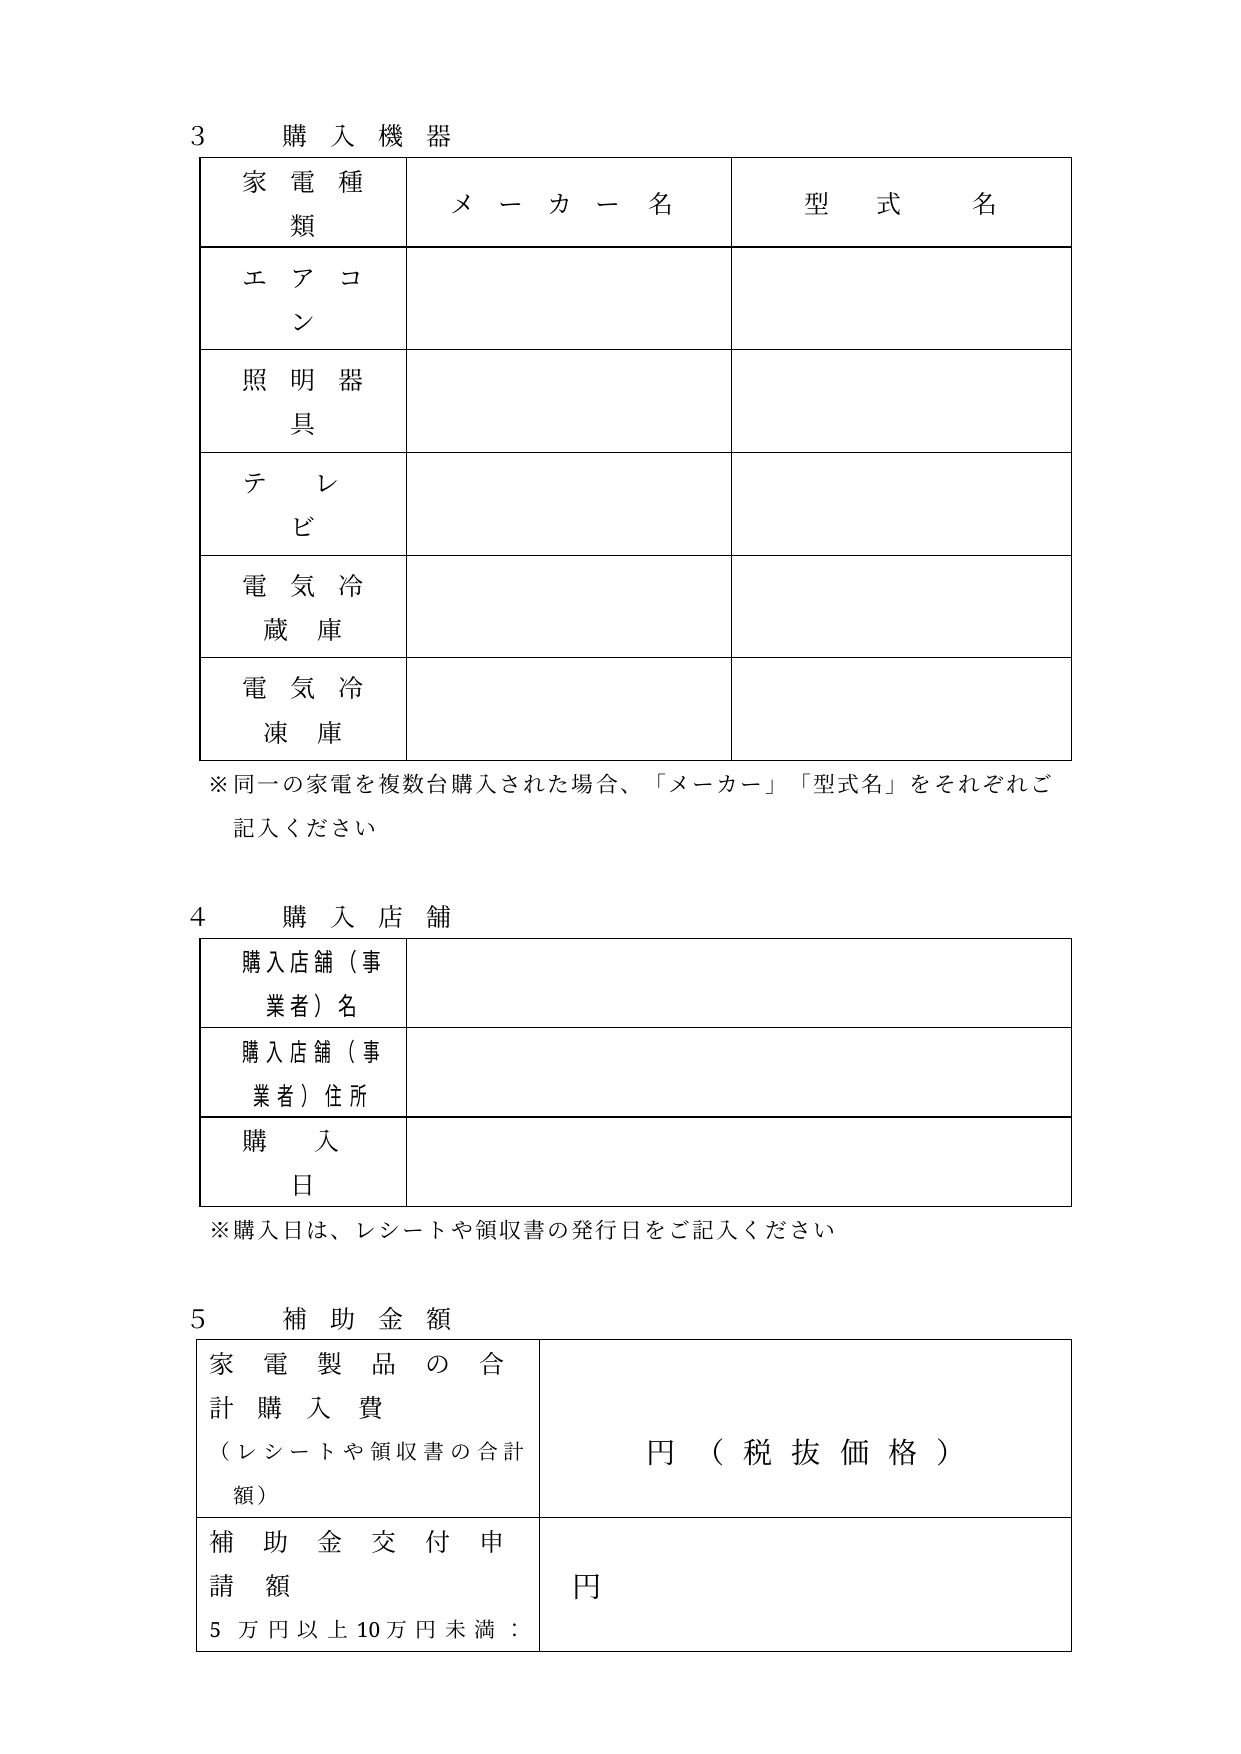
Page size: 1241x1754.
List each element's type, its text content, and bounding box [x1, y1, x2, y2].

text ３ 購入機器 [185, 113, 1055, 157]
table_cell [407, 1028, 1071, 1116]
table_cell [407, 556, 731, 657]
table_header 家電種類 [201, 158, 406, 246]
table_header 購入店舗（事業者）名 [201, 939, 406, 1027]
text ※購入日は、レシートや領収書の発行日をご記入ください [185, 1207, 1055, 1251]
text ５ 補助金額 [185, 1295, 1055, 1339]
table_cell 電気冷凍庫 [201, 658, 406, 760]
table_cell [732, 248, 1071, 349]
table_header [407, 939, 1071, 1027]
table_header 円（税抜価格） [540, 1340, 1071, 1517]
table_cell [407, 453, 731, 554]
table_cell [407, 1118, 1071, 1206]
text ※同一の家電を複数台購入された場合、「メーカー」「型式名」をそれぞれご記入ください [206, 761, 1055, 849]
table_cell [407, 248, 731, 349]
table_cell 電気冷蔵庫 [201, 556, 406, 657]
table_cell [732, 556, 1071, 657]
table_cell [732, 658, 1071, 760]
table_cell 円 [540, 1518, 1071, 1651]
table_cell 照明器具 [201, 350, 406, 452]
table_header メーカー名 [407, 158, 731, 246]
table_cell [197, 1518, 539, 1651]
table_cell 購入日 [201, 1118, 406, 1206]
text ４ 購入店舗 [185, 893, 1055, 938]
table_header 家電製品の合計購入費 （レシートや領収書の合計額） [197, 1340, 539, 1517]
table_cell 購入店舗（事業者）住所 [201, 1028, 406, 1116]
table_header 型式名 [732, 158, 1071, 246]
table_cell [407, 658, 731, 760]
table_cell テレビ [201, 453, 406, 554]
table_cell [732, 453, 1071, 554]
table_cell エアコン [201, 248, 406, 349]
table_cell [407, 350, 731, 452]
table_cell [732, 350, 1071, 452]
